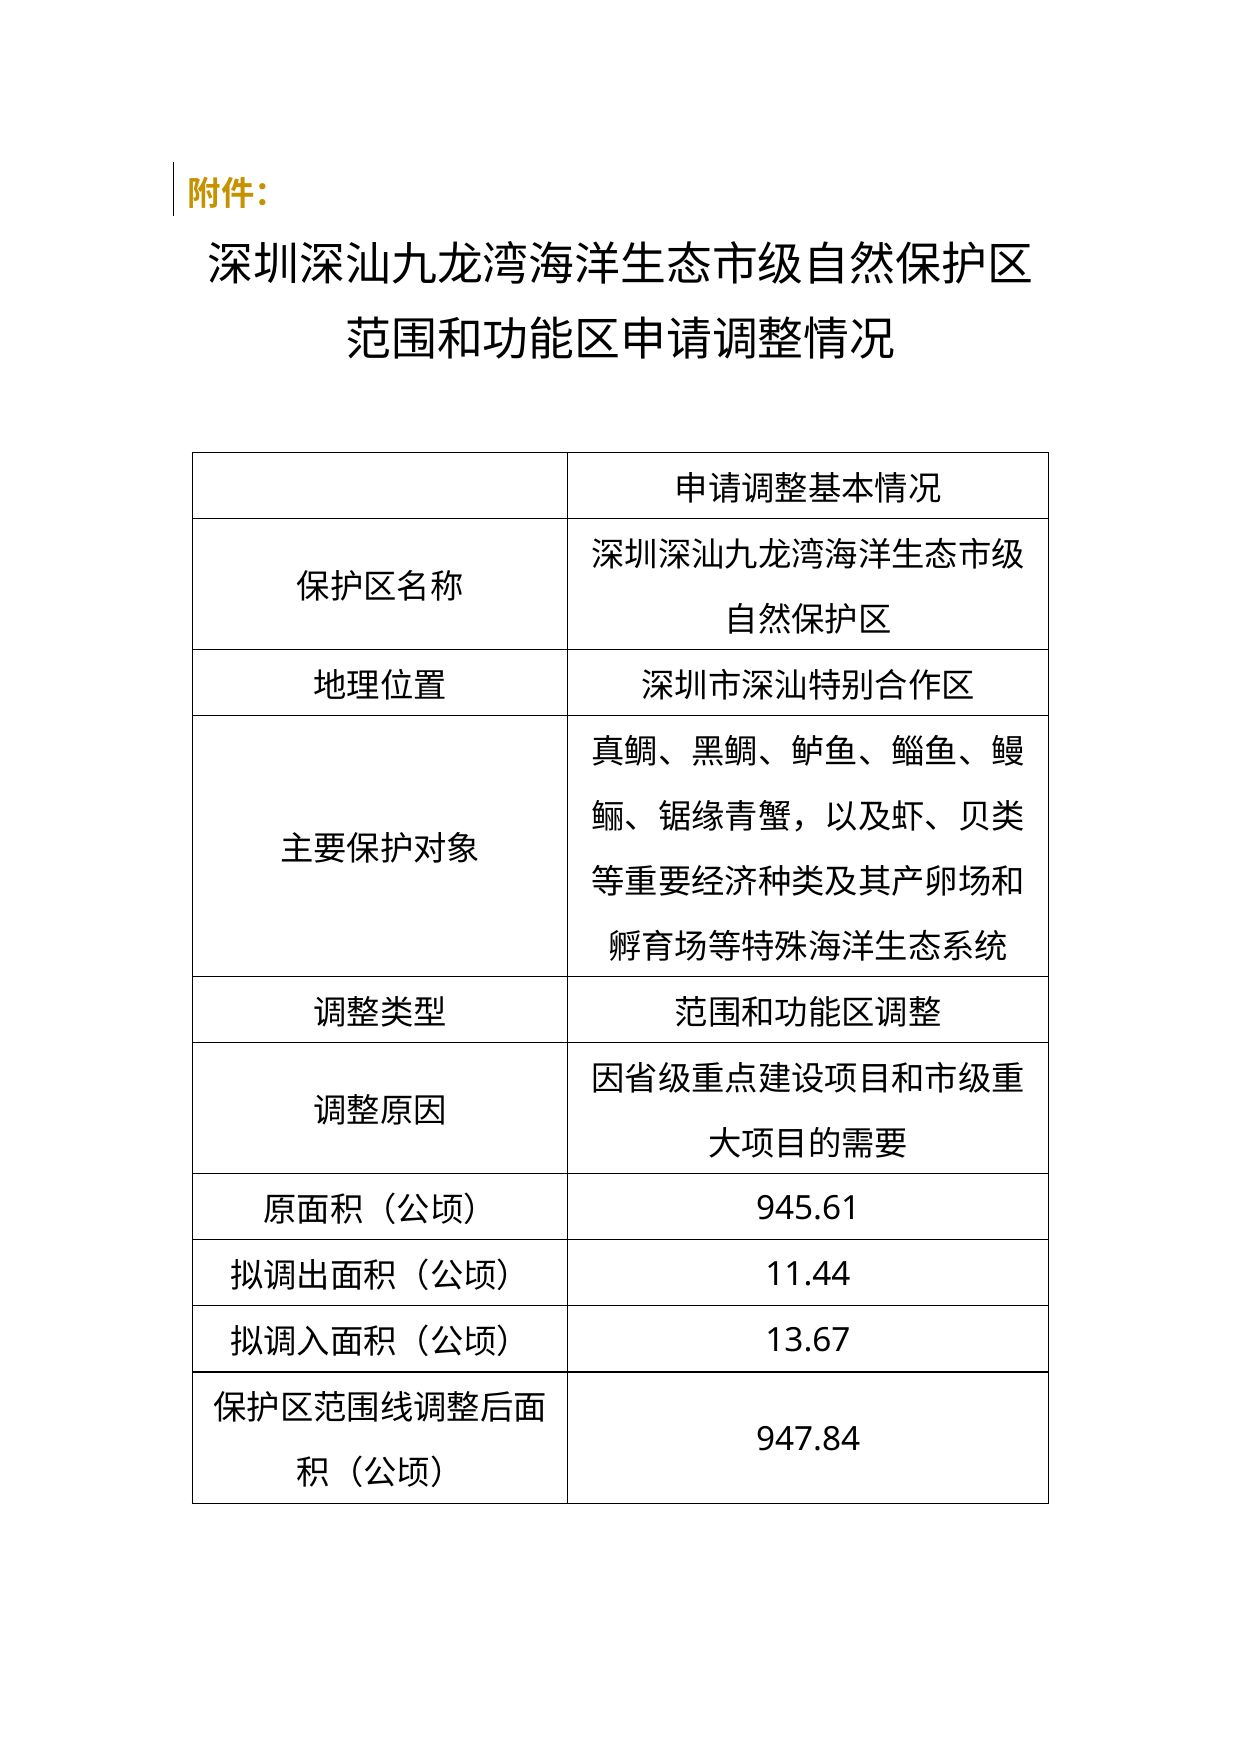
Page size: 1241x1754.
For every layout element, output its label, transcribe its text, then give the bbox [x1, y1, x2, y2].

table_cell 947.84 [568, 1373, 1048, 1502]
text 范围和功能区申请调整情况 [187, 312, 1053, 366]
table_header 申请调整基本情况 [568, 453, 1048, 518]
table_cell 拟调入面积（公顷） [193, 1306, 567, 1371]
table_cell 因省级重点建设项目和市级重大项目的需要 [568, 1043, 1048, 1173]
table_cell 主要保护对象 [193, 716, 567, 976]
table_cell 拟调出面积（公顷） [193, 1240, 567, 1305]
table_cell 原面积（公顷） [193, 1174, 567, 1239]
table_cell 11.44 [568, 1240, 1048, 1305]
text 深圳深汕九龙湾海洋生态市级自然保护区 [187, 237, 1053, 291]
table_cell 调整类型 [193, 977, 567, 1042]
table_cell 范围和功能区调整 [568, 977, 1048, 1042]
table_cell 真鲷、黑鲷、鲈鱼、鲻鱼、鳗鲡、锯缘青蟹，以及虾、贝类等重要经济种类及其产卵场和孵育场等特殊海洋生态系统 [568, 716, 1048, 976]
table_cell 调整原因 [193, 1043, 567, 1173]
table_header [193, 453, 567, 518]
table_cell 保护区名称 [193, 519, 567, 649]
table_cell 地理位置 [193, 650, 567, 715]
text 附件： [187, 162, 1053, 216]
table_cell 945.61 [568, 1174, 1048, 1239]
table_cell 保护区范围线调整后面积（公顷） [193, 1373, 567, 1502]
table_cell 13.67 [568, 1306, 1048, 1371]
table_cell 深圳市深汕特别合作区 [568, 650, 1048, 715]
table_cell 深圳深汕九龙湾海洋生态市级自然保护区 [568, 519, 1048, 649]
